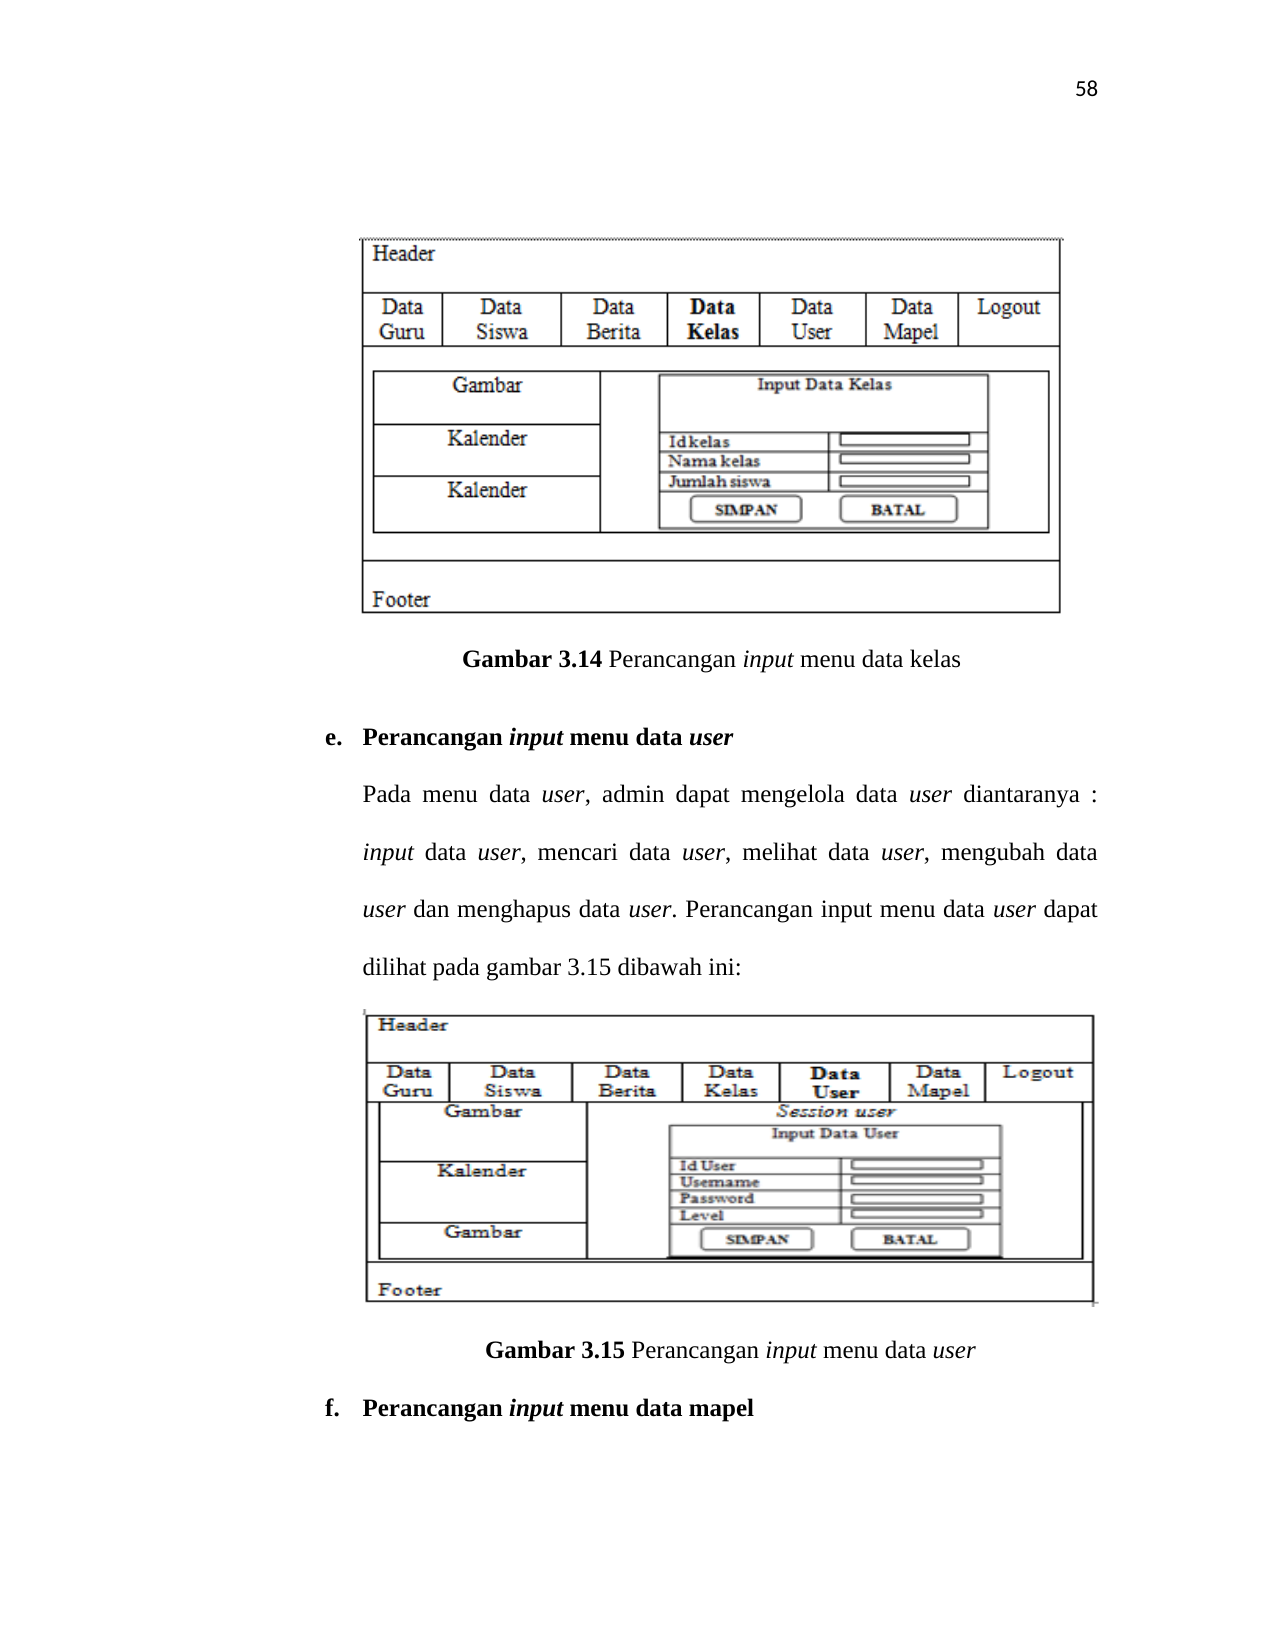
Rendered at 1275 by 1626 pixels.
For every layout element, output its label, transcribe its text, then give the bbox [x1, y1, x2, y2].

picture [359, 236, 1064, 615]
list Perancangan input menu data user [325, 722, 1098, 751]
list Pada menu data user, admin dapat mengelola data user diantaranya : input data user, mencari data user, melihat data user, mengubah data user dan menghapus data user. Perancangan input menu data user dapat dilihat pada gambar 3.15 dibawah ini: [362, 779, 1098, 981]
list Gambar 3.15 Perancangan input menu data user [362, 1307, 1098, 1364]
picture [362, 1009, 1099, 1307]
list Perancangan input menu data mapel [325, 1393, 1098, 1422]
